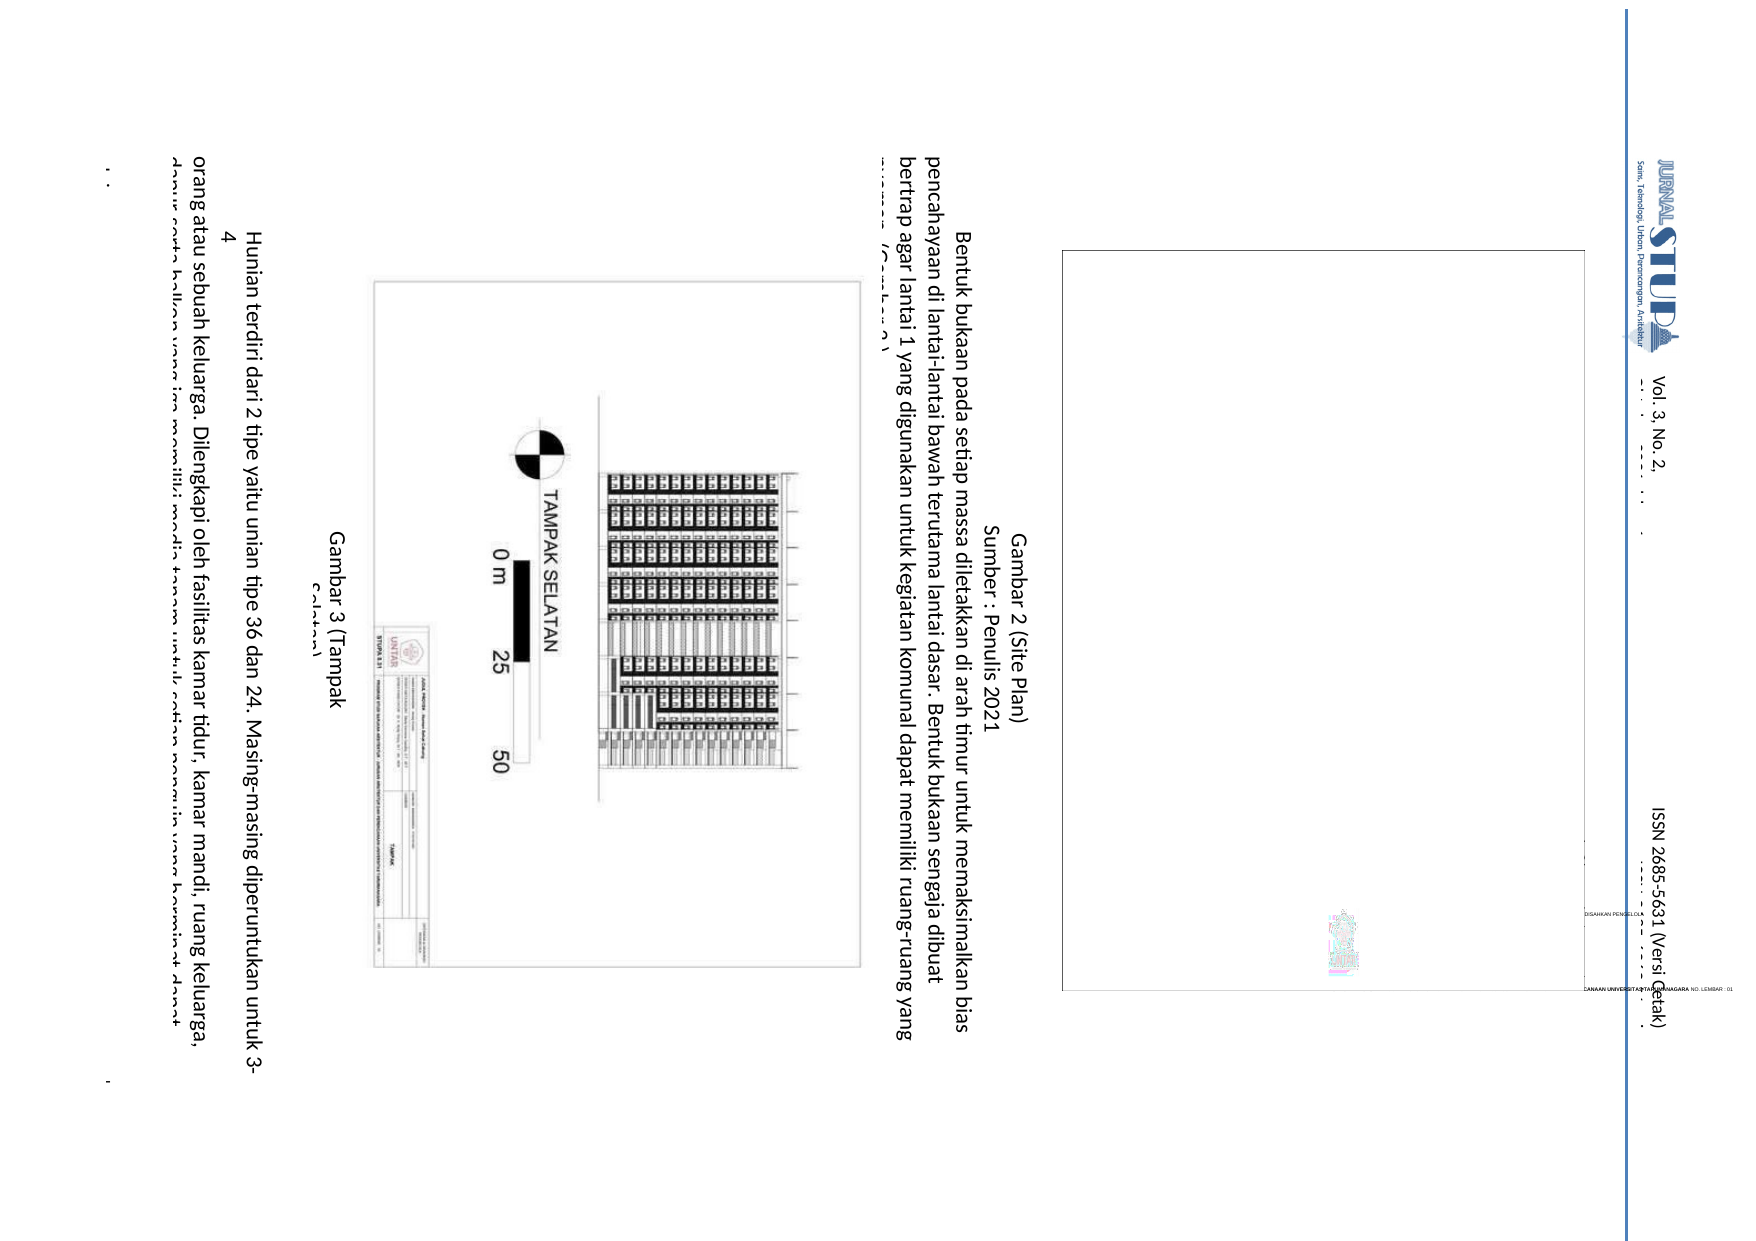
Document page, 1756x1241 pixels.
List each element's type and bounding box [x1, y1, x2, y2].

picture [362, 257, 873, 979]
picture [1621, 9, 1680, 914]
picture [1062, 250, 1585, 991]
